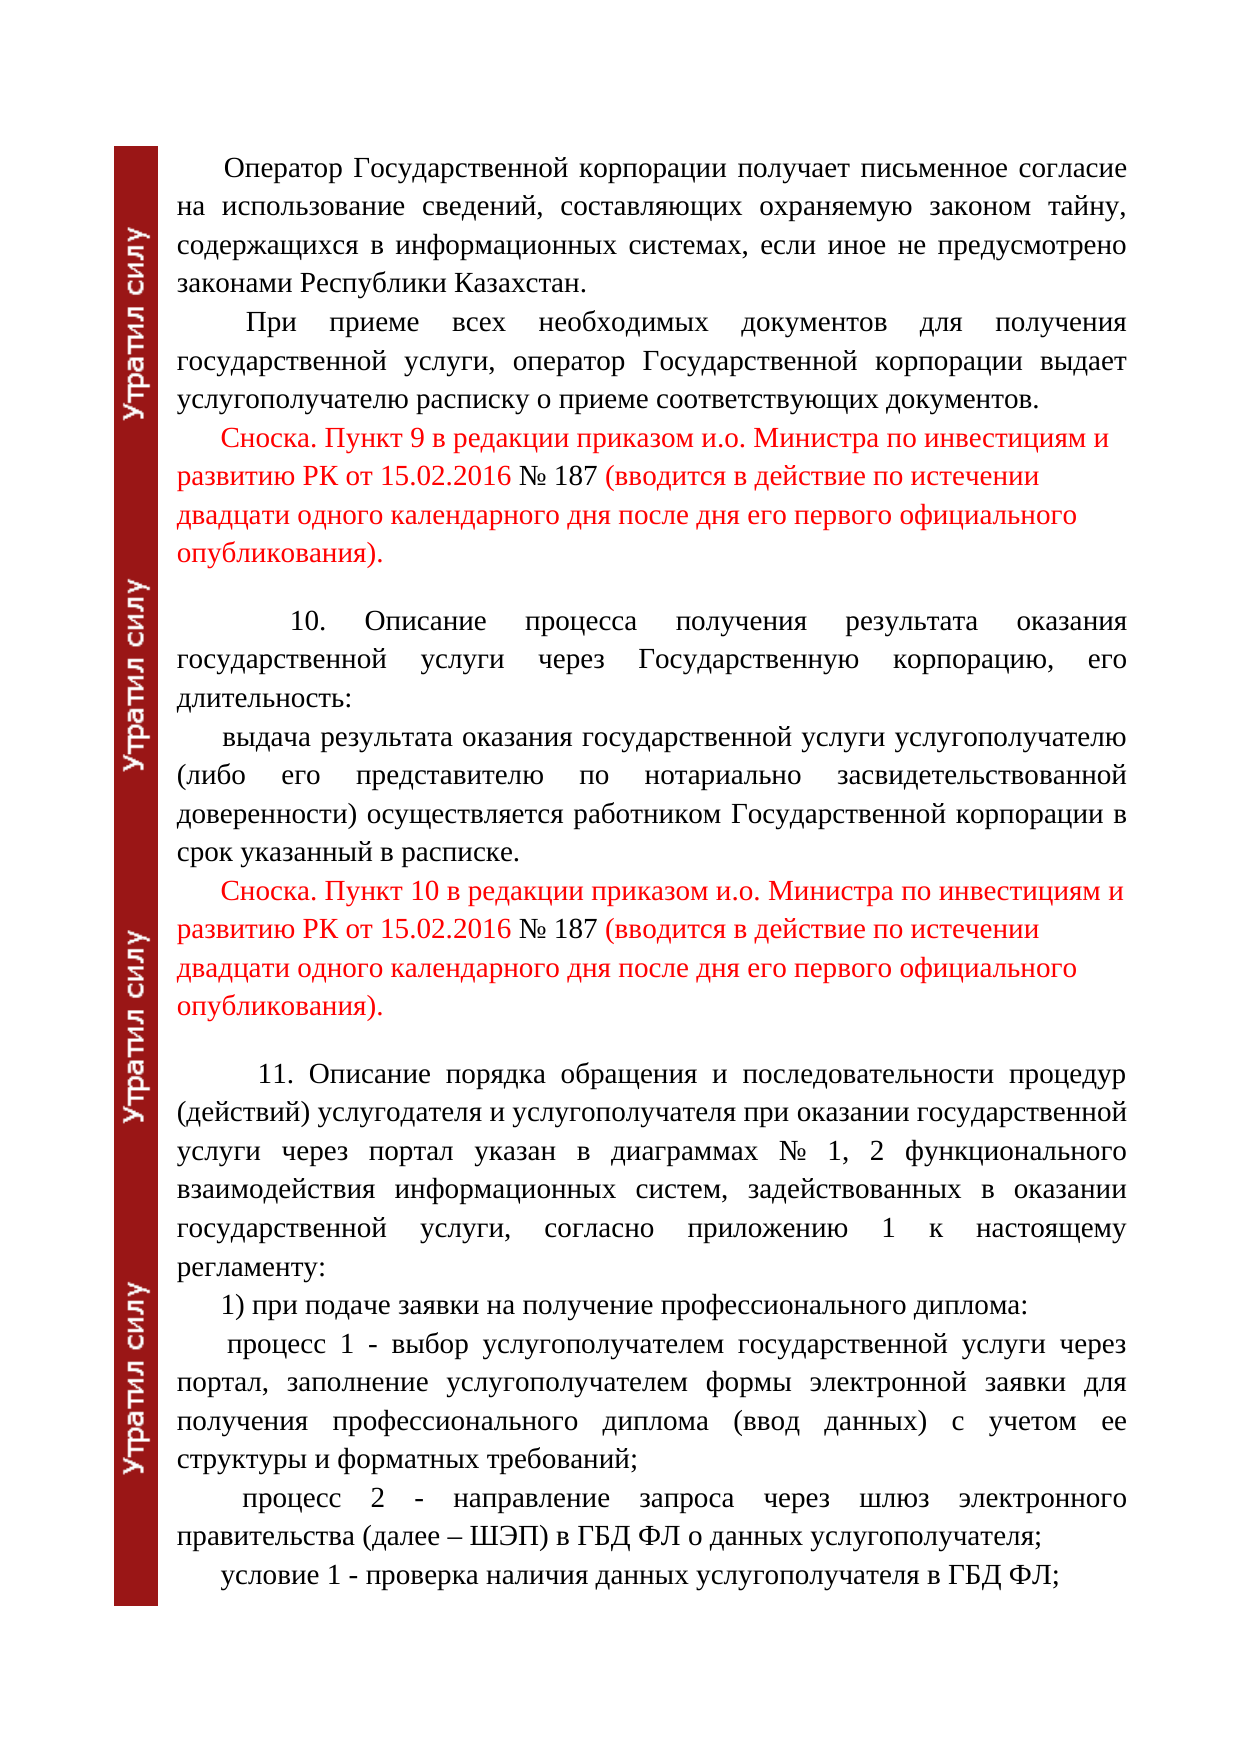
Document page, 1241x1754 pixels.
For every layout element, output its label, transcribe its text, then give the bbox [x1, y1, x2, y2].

picture [114, 1552, 158, 1557]
picture [114, 1321, 158, 1326]
picture [114, 599, 158, 603]
picture [114, 1282, 158, 1287]
picture [114, 1591, 158, 1606]
picture [114, 868, 158, 873]
picture [114, 714, 158, 719]
text выдача результата оказания государственной услуги услугополучателю (либо его представителю по нотариально засвидетельствованной доверенности) осуществляется работником Государственной корпорации в срок указанный в расписке. [112, 719, 1128, 868]
text 11. Описание порядка обращения и последовательности процедур (действий) услугодателя и услугополучателя при оказании государственной услуги через портал указан в диаграммах № 1, 2 функционального взаимодействия информационных систем, задействованных в оказании государственной услуги, согласно приложению 1 к настоящему регламенту: [112, 1056, 1128, 1282]
text 10. Описание процесса получения результата оказания государственной услуги через Государственную корпорацию, его длительность: [112, 603, 1128, 714]
picture [114, 299, 158, 304]
text 1) при подаче заявки на получение профессионального диплома: [112, 1287, 1128, 1321]
picture [114, 1052, 158, 1056]
text Сноска. Пункт 9 в редакции приказом и.о. Министра по инвестициям и развитию РК от 15.02.2016 № 187 (вводится в действие по истечении двадцати одного календарного дня после дня его первого официального опубликования). [112, 420, 1128, 599]
text условие 1 - проверка наличия данных услугополучателя в ГБД ФЛ; [112, 1557, 1128, 1591]
text Сноска. Пункт 10 в редакции приказом и.о. Министра по инвестициям и развитию РК от 15.02.2016 № 187 (вводится в действие по истечении двадцати одного календарного дня после дня его первого официального опубликования). [112, 873, 1128, 1052]
text При приеме всех необходимых документов для получения государственной услуги, оператор Государственной корпорации выдает услугополучателю расписку о приеме соответствующих документов. [112, 304, 1128, 415]
picture [114, 146, 158, 150]
picture [114, 415, 158, 420]
text процесс 1 - выбор услугополучателем государственной услуги через портал, заполнение услугополучателем формы электронной заявки для получения профессионального диплома (ввод данных) с учетом ее структуры и форматных требований; [112, 1326, 1128, 1475]
text Оператор Государственной корпорации получает письменное согласие на использование сведений, составляющих охраняемую законом тайну, содержащихся в информационных системах, если иное не предусмотрено законами Республики Казахстан. [112, 150, 1128, 299]
text процесс 2 - направление запроса через шлюз электронного правительства (далее – ШЭП) в ГБД ФЛ о данных услугополучателя; [112, 1480, 1128, 1552]
picture [114, 1475, 158, 1480]
